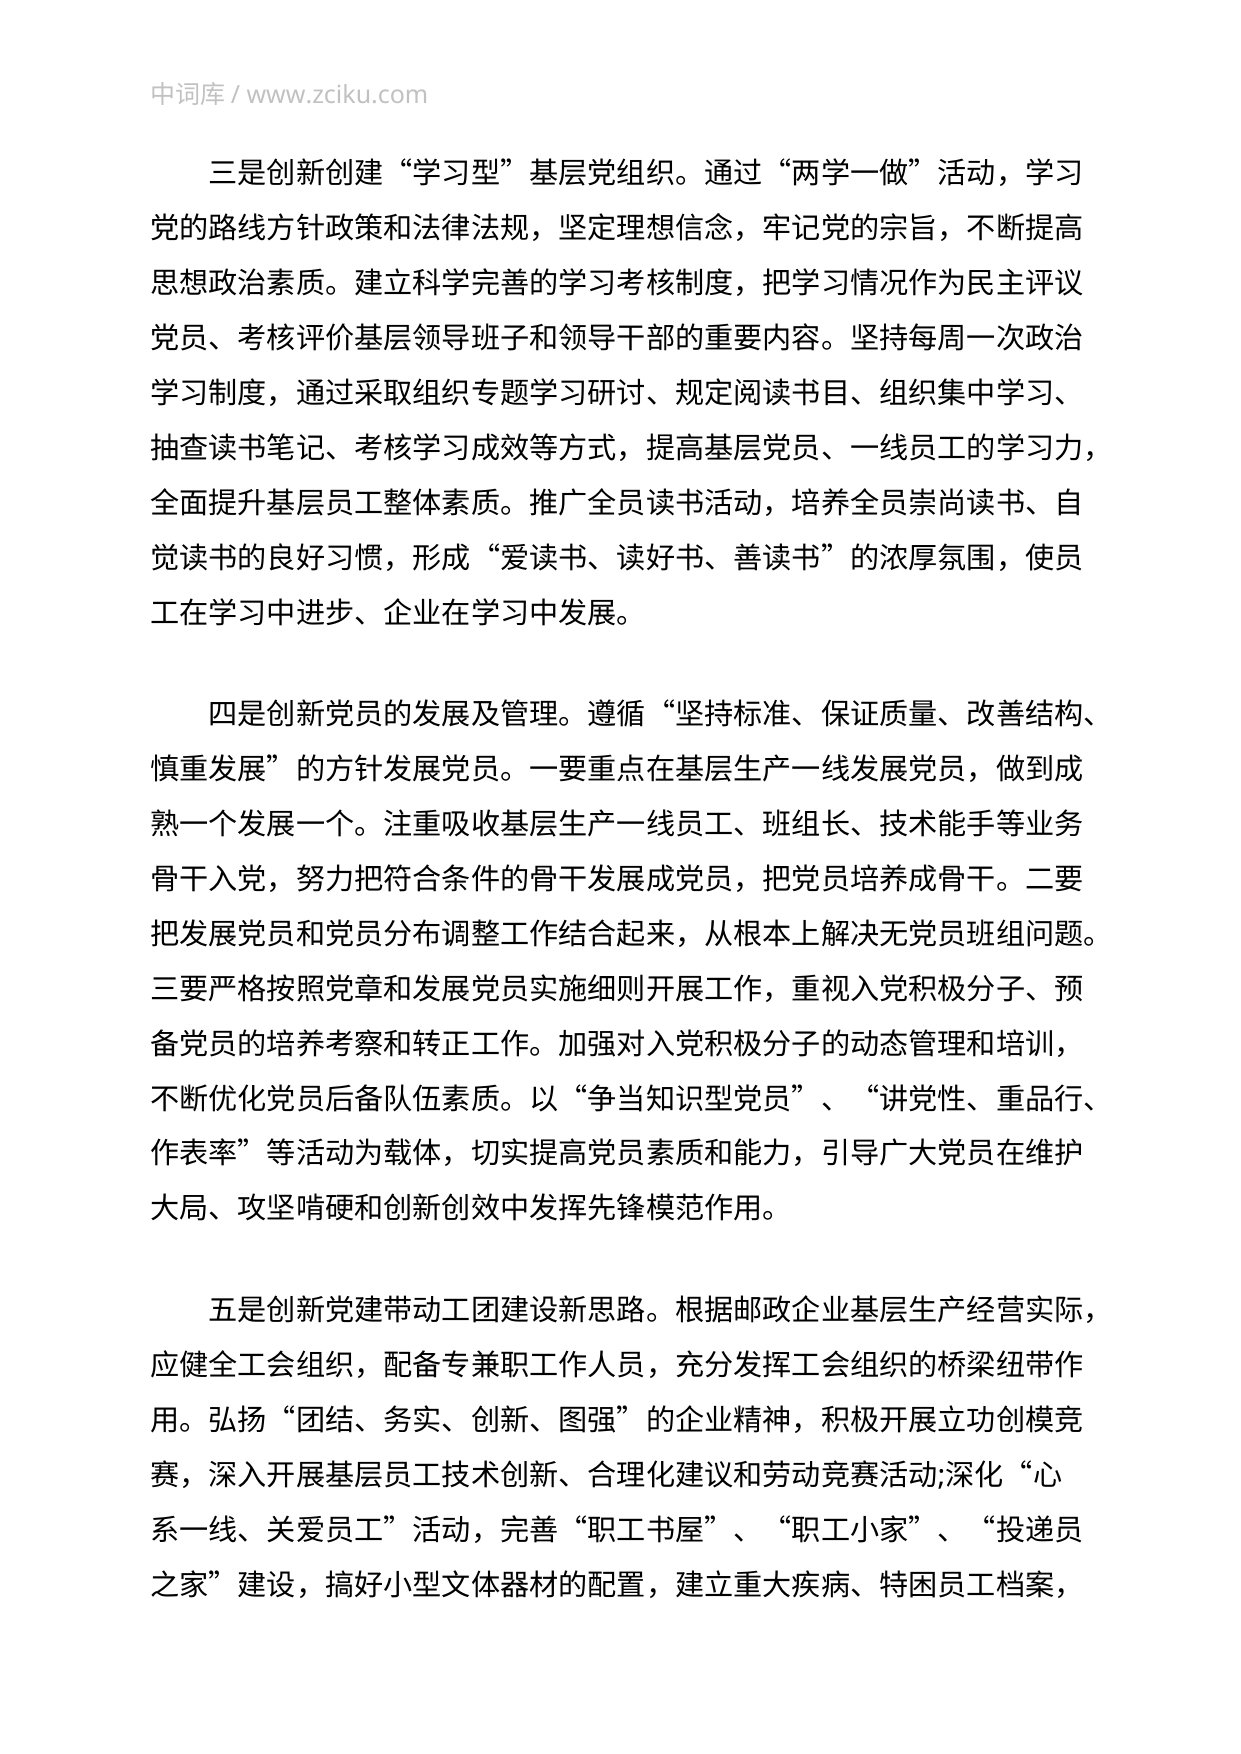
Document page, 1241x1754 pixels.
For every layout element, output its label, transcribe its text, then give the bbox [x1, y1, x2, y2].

text 三是创新创建“学习型”基层党组织。通过“两学一做”活动，学习党的路线方针政策和法律法规，坚定理想信念，牢记党的宗旨，不断提高思想政治素质。建立科学完善的学习考核制度，把学习情况作为民主评议党员、考核评价基层领导班子和领导干部的重要内容。坚持每周一次政治学习制度，通过采取组织专题学习研讨、规定阅读书目、组织集中学习、抽查读书笔记、考核学习成效等方式，提高基层党员、一线员工的学习力，全面提升基层员工整体素质。推广全员读书活动，培养全员崇尚读书、自觉读书的良好习惯，形成“爱读书、读好书、善读书”的浓厚氛围，使员工在学习中进步、企业在学习中发展。 [150, 150, 1090, 631]
text 四是创新党员的发展及管理。遵循“坚持标准、保证质量、改善结构、慎重发展”的方针发展党员。一要重点在基层生产一线发展党员，做到成熟一个发展一个。注重吸收基层生产一线员工、班组长、技术能手等业务骨干入党，努力把符合条件的骨干发展成党员，把党员培养成骨干。二要把发展党员和党员分布调整工作结合起来，从根本上解决无党员班组问题。三要严格按照党章和发展党员实施细则开展工作，重视入党积极分子、预备党员的培养考察和转正工作。加强对入党积极分子的动态管理和培训，不断优化党员后备队伍素质。以“争当知识型党员”、“讲党性、重品行、作表率”等活动为载体，切实提高党员素质和能力，引导广大党员在维护大局、攻坚啃硬和创新创效中发挥先锋模范作用。 [150, 691, 1090, 1227]
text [150, 1287, 1090, 1604]
